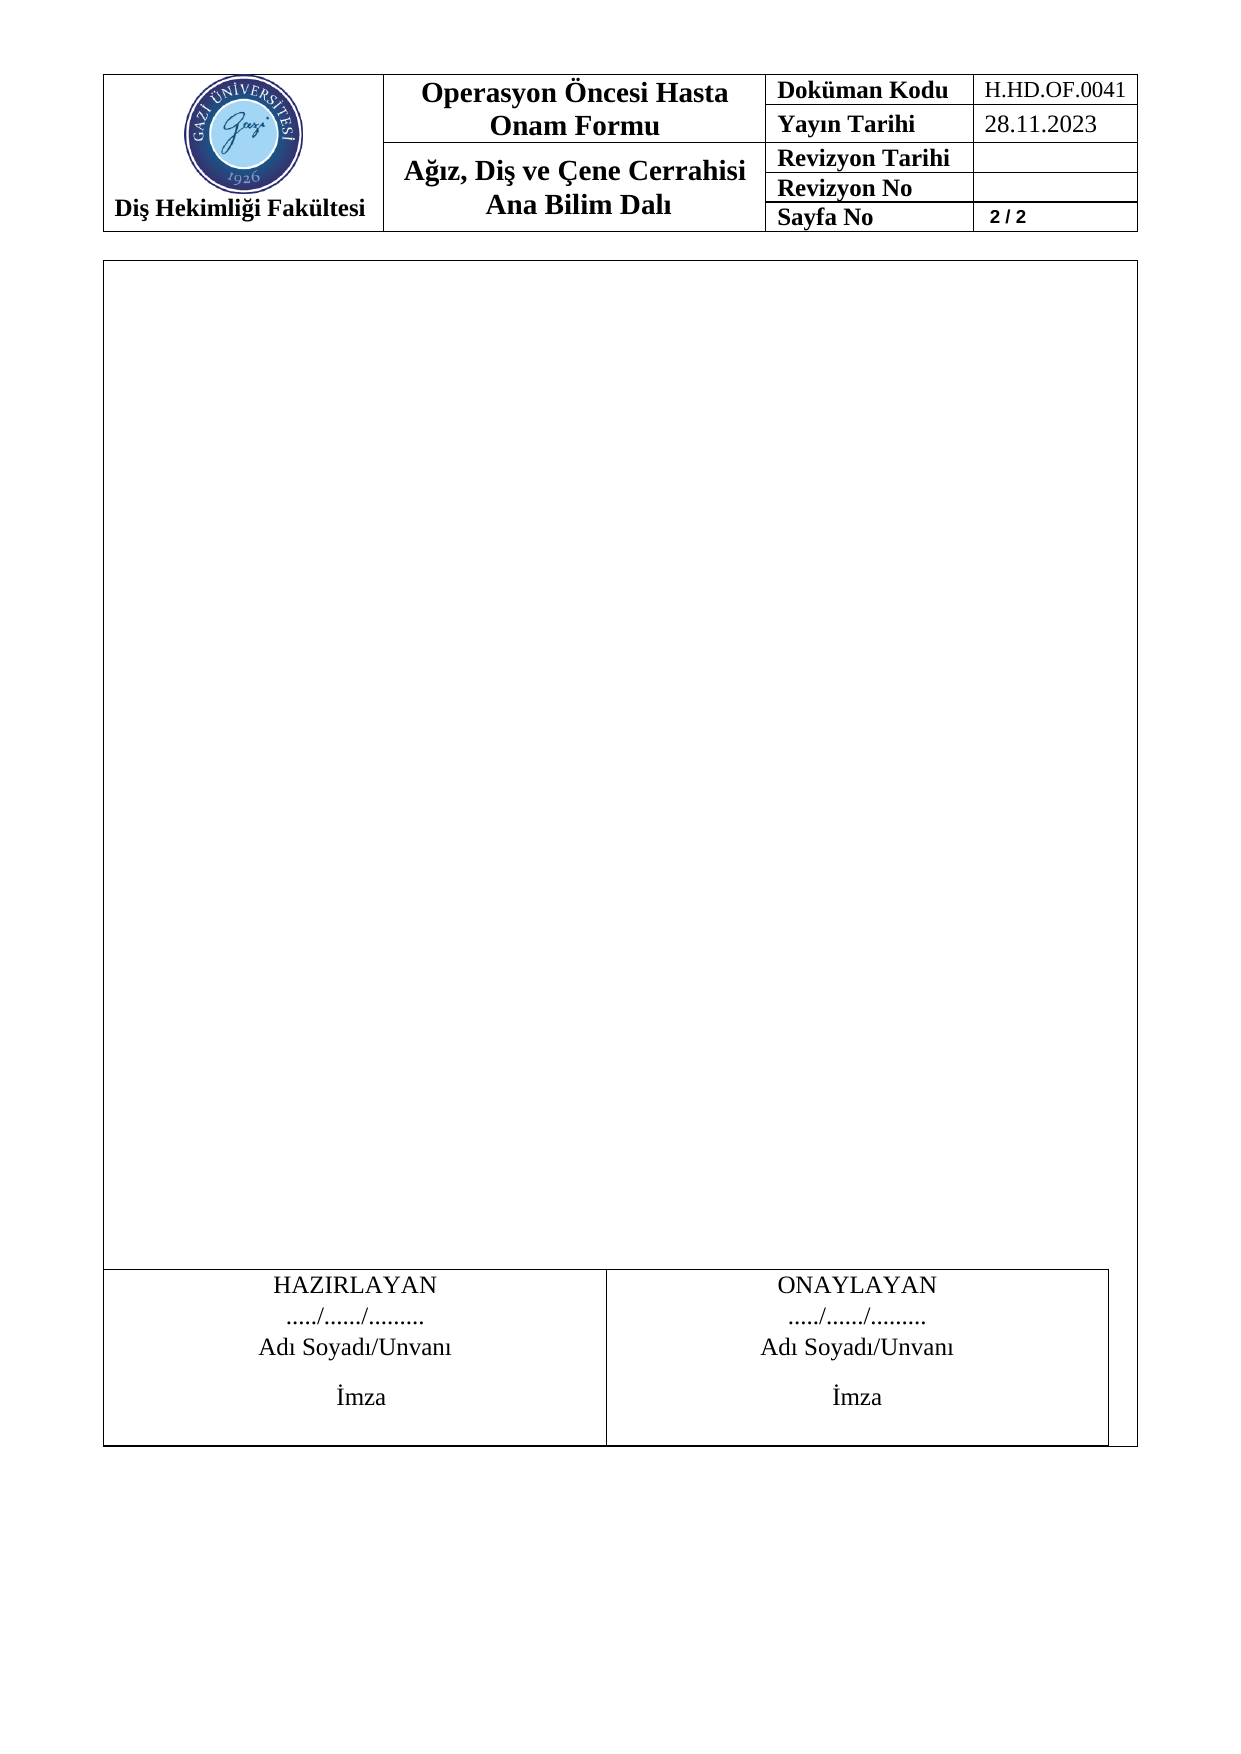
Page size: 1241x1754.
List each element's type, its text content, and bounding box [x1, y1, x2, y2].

picture [184, 74, 303, 194]
